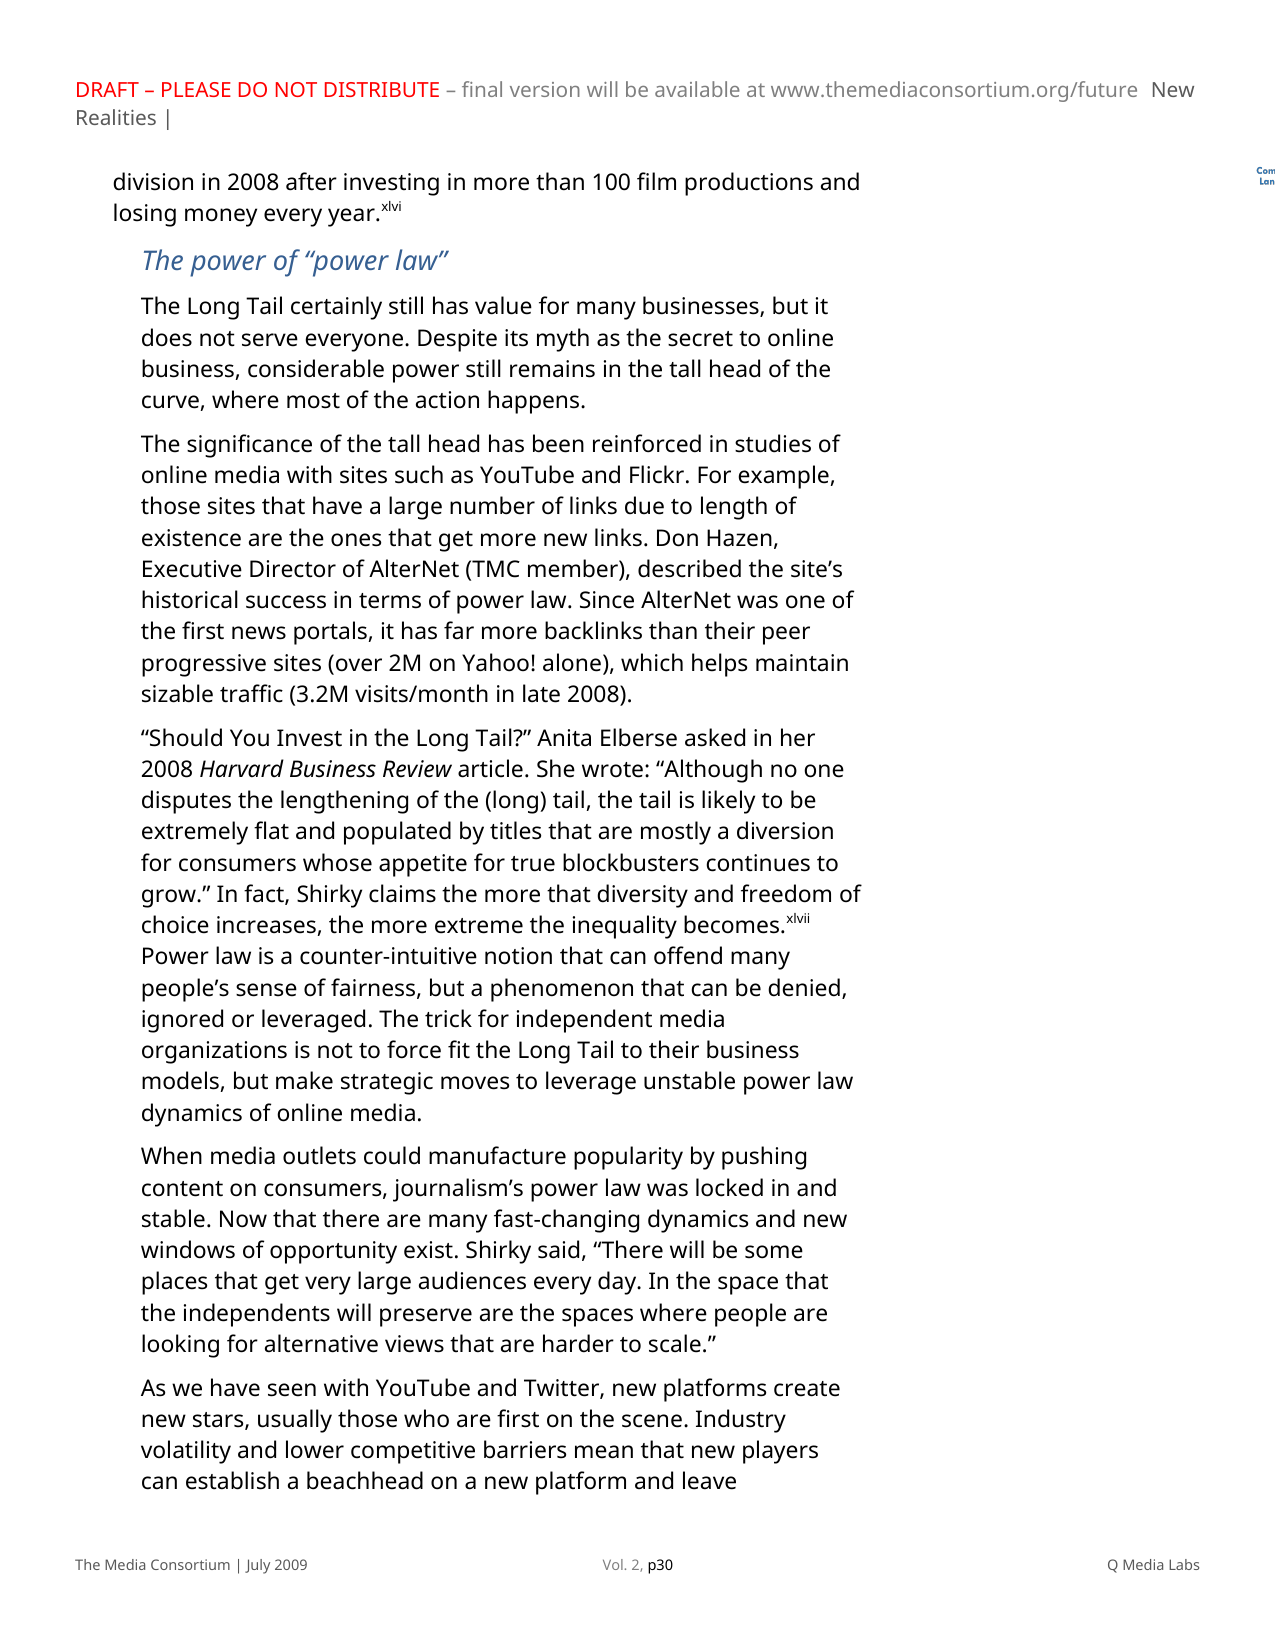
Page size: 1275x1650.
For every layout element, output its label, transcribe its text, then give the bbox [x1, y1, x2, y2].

text “Should You Invest in the Long Tail?” Anita Elberse asked in her 2008 Harvard Business Review article. She wrote: “Although no one disputes the lengthening of the (long) tail, the tail is likely to be extremely flat and populated by titles that are mostly a diversion for consumers whose appetite for true blockbusters continues to grow.” In fact, Shirky claims the more that diversity and freedom of choice increases, the more extreme the inequality becomes. Power law is a counter-intuitive notion that can offend many people’s sense of fairness, but a phenomenon that can be denied, ignored or leveraged. The trick for independent media organizations is not to force fit the Long Tail to their business models, but make strategic moves to leverage unstable power law dynamics of online media. [141, 722, 862, 1128]
text law locked in and stable. Now that there are many changing dynamicsnew windows of opportunity exist. Shirky said, “There will be some places that get very large audiences every day. In the space that the independents will preserve are the spaces where people are looking for alternative views that are harder to scale.” [141, 1140, 862, 1359]
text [141, 1372, 862, 1497]
picture [1252, 120, 1275, 230]
subtitle The power of “power law” [141, 241, 862, 278]
text The significance of the tall head has been reinforced in studies of online media with sites such as YouTube and Flickr. For example, those sites that have a large number of links due to length of existence are the ones that get more new links. Don Hazen, Executive Director of AlterNet (TMC member), described the site’s historical success in terms of power law. Since AlterNet was one of the first news portals, it has far more backlinks than their peer progressive sites (over 2M on Yahoo! alone), which helps maintain sizable traffic (3.2M visits/month in late 2008). [141, 428, 862, 709]
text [112, 166, 862, 228]
text The Long Tail certainly still has value for many businesses, but it does not serve everyone. Despite its myth as the secret to online business, considerable power still remains in the tall head of the curve, where most of the action happens. [141, 290, 862, 415]
